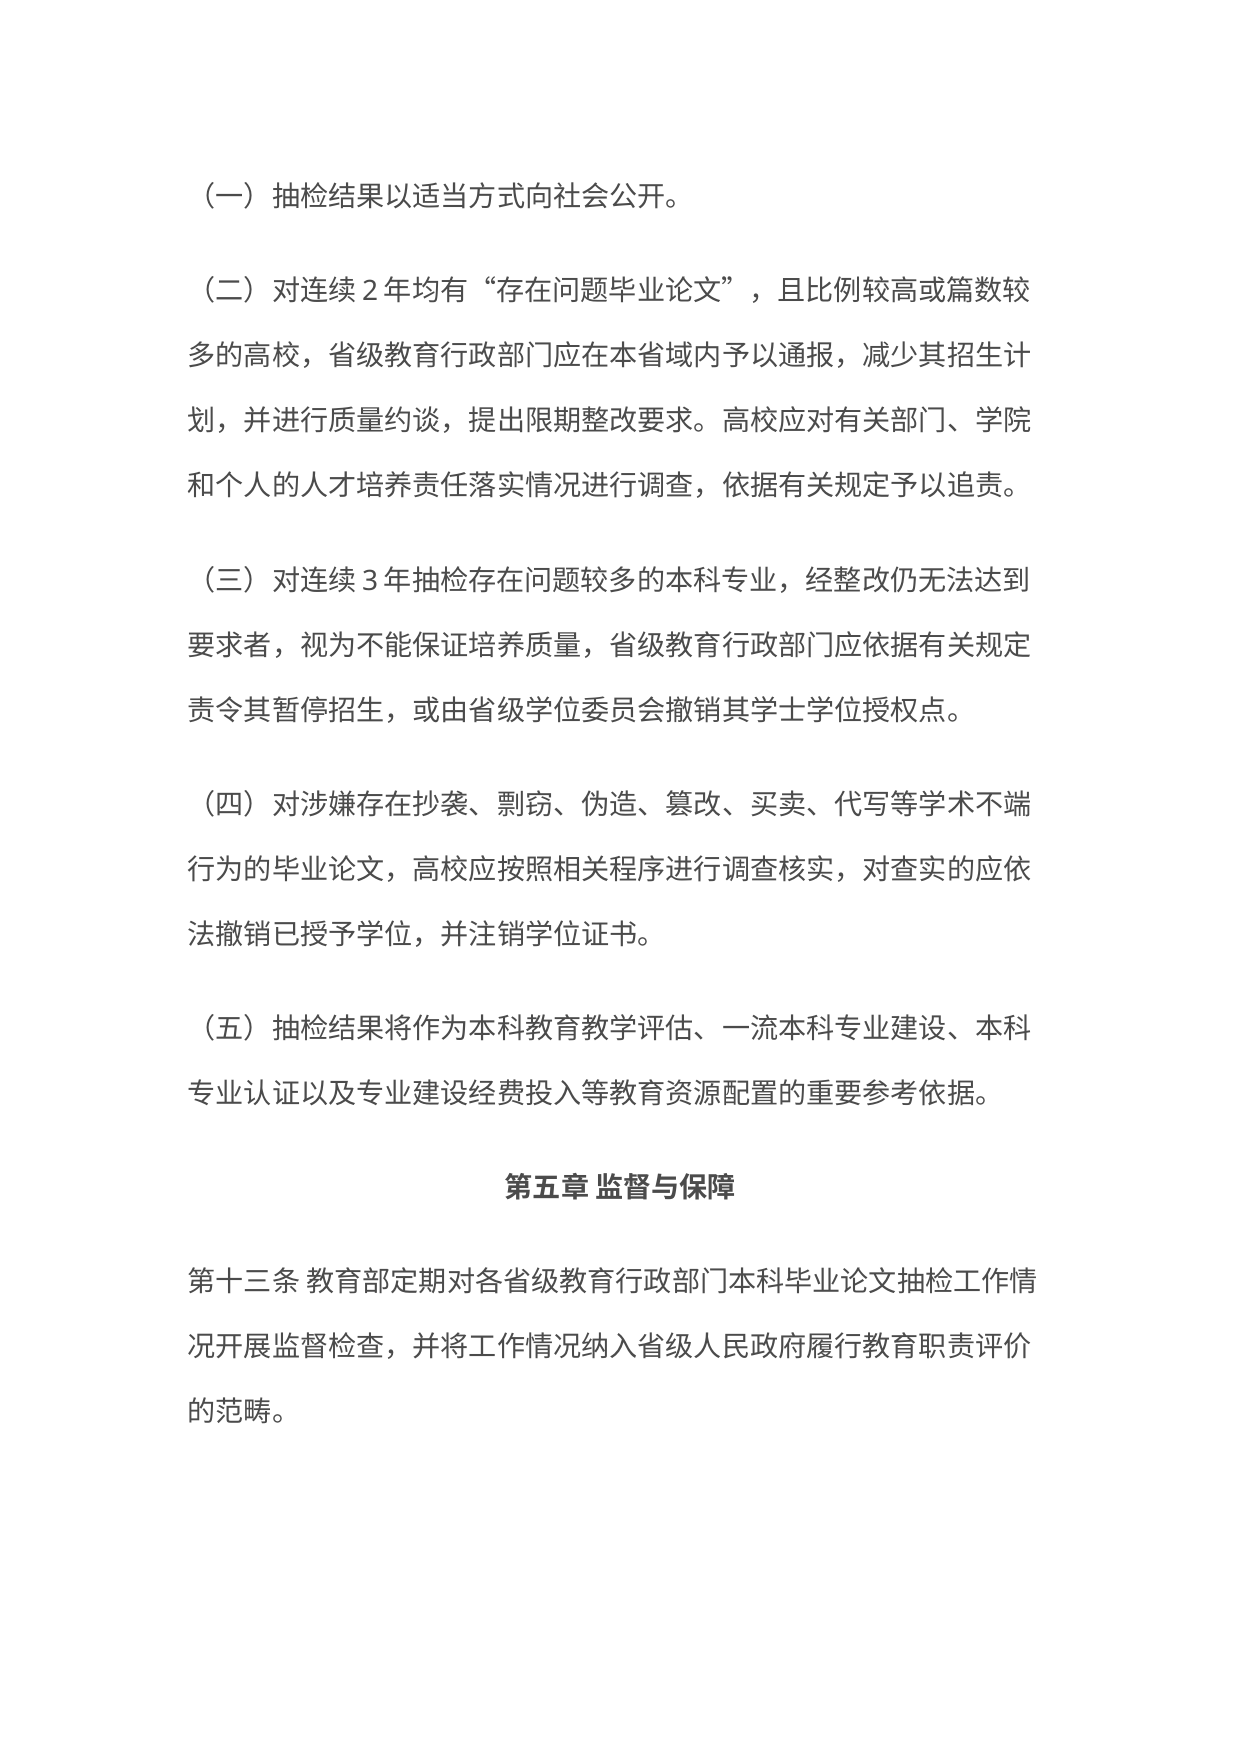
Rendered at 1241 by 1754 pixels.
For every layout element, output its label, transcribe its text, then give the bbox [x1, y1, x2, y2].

text 第五章 监督与保障 [187, 1153, 1053, 1218]
text （三）对连续3年抽检存在问题较多的本科专业，经整改仍无法达到要求者，视为不能保证培养质量，省级教育行政部门应依据有关规定责令其暂停招生，或由省级学位委员会撤销其学士学位授权点。 [187, 545, 1053, 740]
text （四）对涉嫌存在抄袭、剽窃、伪造、篡改、买卖、代写等学术不端行为的毕业论文，高校应按照相关程序进行调查核实，对查实的应依法撤销已授予学位，并注销学位证书。 [187, 769, 1053, 964]
text 第十三条 教育部定期对各省级教育行政部门本科毕业论文抽检工作情况开展监督检查，并将工作情况纳入省级人民政府履行教育职责评价的范畴。 [187, 1247, 1053, 1442]
text （五）抽检结果将作为本科教育教学评估、一流本科专业建设、本科专业认证以及专业建设经费投入等教育资源配置的重要参考依据。 [187, 994, 1053, 1124]
text （一）抽检结果以适当方式向社会公开。 [187, 162, 1053, 227]
text （二）对连续2年均有“存在问题毕业论文”，且比例较高或篇数较多的高校，省级教育行政部门应在本省域内予以通报，减少其招生计划，并进行质量约谈，提出限期整改要求。高校应对有关部门、学院和个人的人才培养责任落实情况进行调查，依据有关规定予以追责。 [187, 256, 1053, 516]
